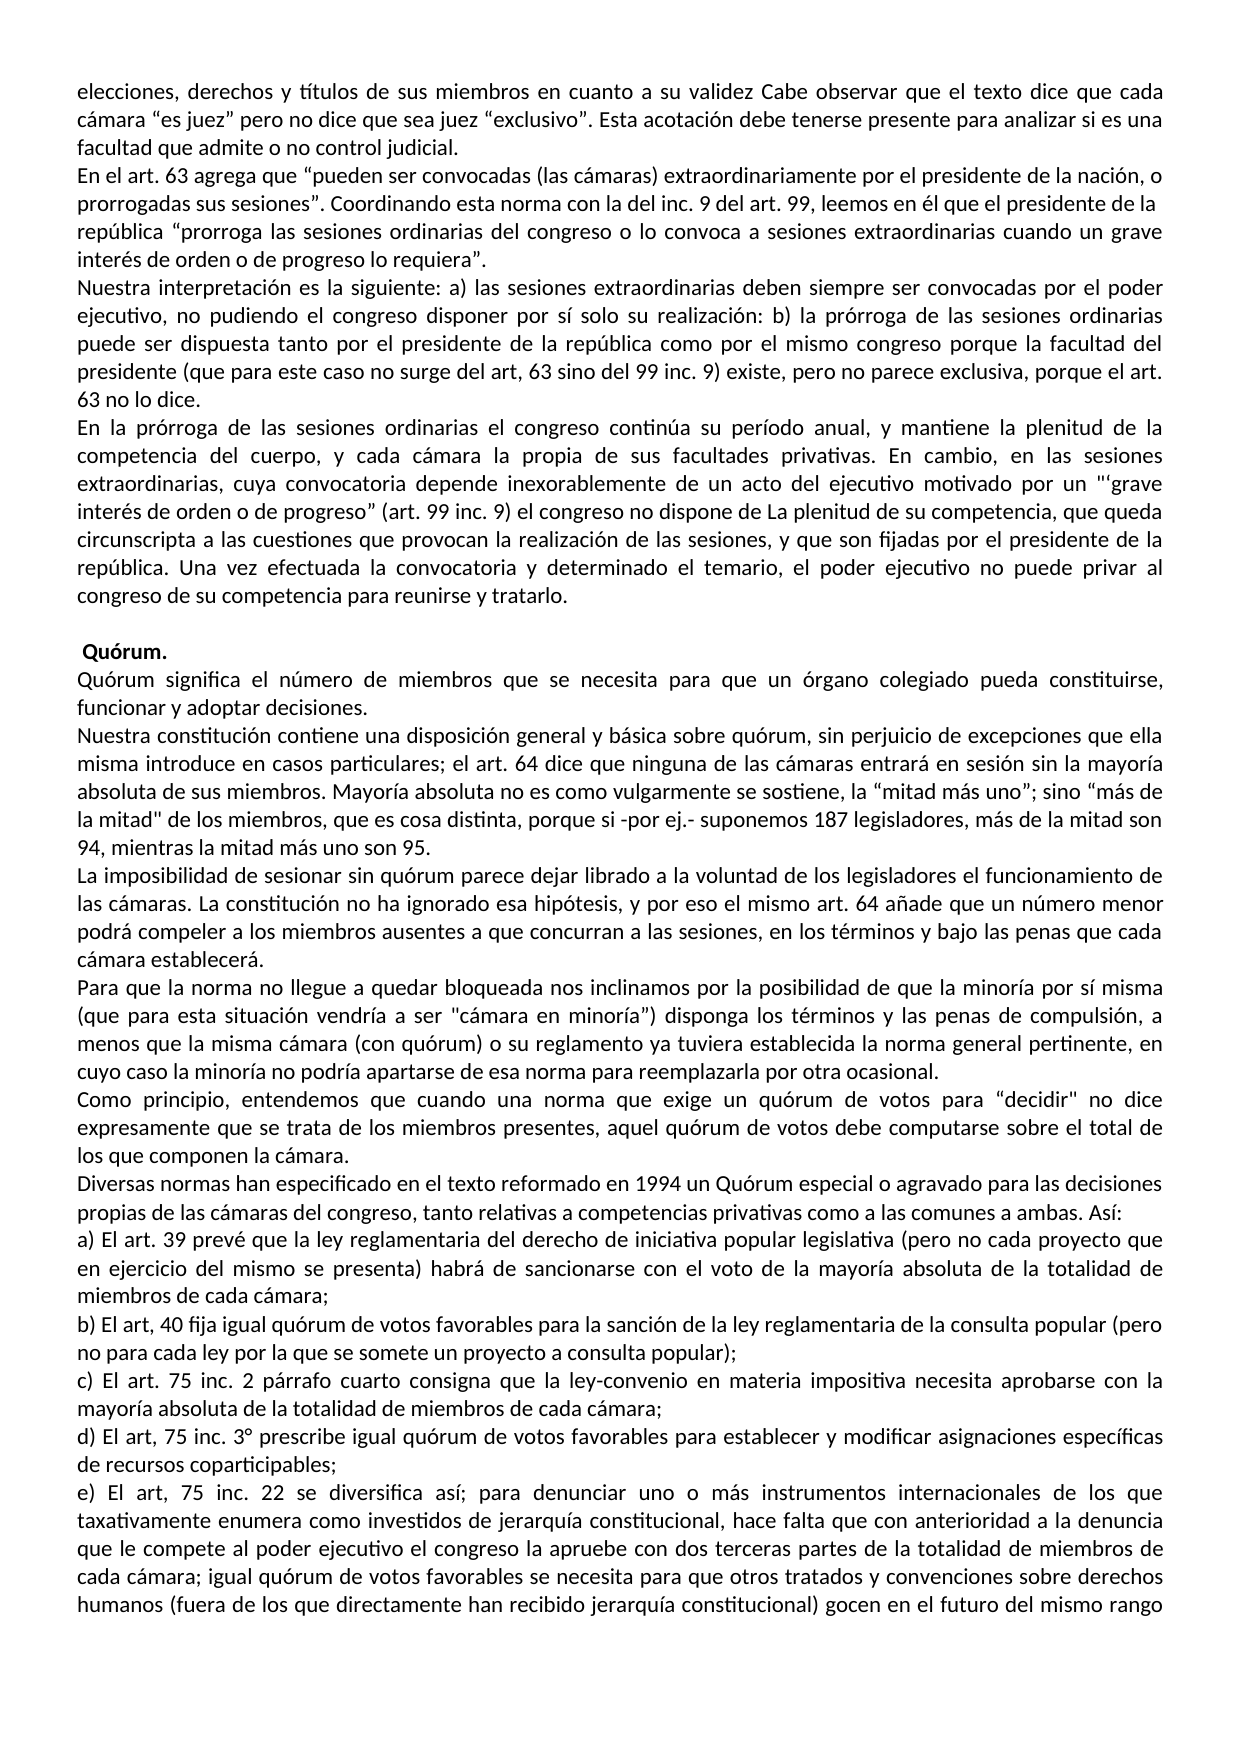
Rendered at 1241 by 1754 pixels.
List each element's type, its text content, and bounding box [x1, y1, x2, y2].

text En el art. 63 agrega que “pueden ser convocadas (las cámaras) extraordinariamente por el presidente de la nación, o prorrogadas sus sesiones”. Coordinando esta norma con la del inc. 9 del art. 99, leemos en él que el presidente de la [77, 161, 1165, 217]
text Quórum significa el número de miembros que se necesita para que un órgano colegiado pueda constituirse, funcionar y adoptar decisiones. [77, 665, 1165, 721]
text c) El art. 75 inc. 2 párrafo cuarto consigna que la ley-convenio en materia impositiva necesita aprobarse con la mayoría absoluta de la totalidad de miembros de cada cámara; [77, 1366, 1165, 1422]
text Como principio, entendemos que cuando una norma que exige un quórum de votos para “decidir" no dice expresamente que se trata de los miembros presentes, aquel quórum de votos debe computarse sobre el total de los que componen la cámara. [77, 1086, 1165, 1169]
text La imposibilidad de sesionar sin quórum parece dejar librado a la voluntad de los legisladores el funcionamiento de las cámaras. La constitución no ha ignorado esa hipótesis, y por eso el mismo art. 64 añade que un número menor podrá compeler a los miembros ausentes a que concurran a las sesiones, en los términos y bajo las penas que cada cámara establecerá. [77, 861, 1165, 973]
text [77, 77, 1165, 161]
text b) El art, 40 fija igual quórum de votos favorables para la sanción de la ley reglamentaria de la consulta popular (pero no para cada ley por la que se somete un proyecto a consulta popular); [77, 1310, 1165, 1366]
text Quórum. [77, 637, 1165, 665]
text Diversas normas han especificado en el texto reformado en 1994 un Quórum especial o agravado para las decisiones propias de las cámaras del congreso, tanto relativas a competencias privativas como a las comunes a ambas. Así: [77, 1169, 1165, 1226]
text Nuestra constitución contiene una disposición general y básica sobre quórum, sin perjuicio de excepciones que ella misma introduce en casos particulares; el art. 64 dice que ninguna de las cámaras entrará en sesión sin la mayoría absoluta de sus miembros. Mayoría absoluta no es como vulgarmente se sostiene, la “mitad más uno”; sino “más de la mitad" de los miembros, que es cosa distinta, porque si -por ej.- suponemos 187 legisladores, más de la mitad son 94, mientras la mitad más uno son 95. [77, 721, 1165, 861]
text Para que la norma no llegue a quedar bloqueada nos inclinamos por la posibilidad de que la minoría por sí misma (que para esta situación vendría a ser "cámara en minoría”) disponga los términos y las penas de compulsión, a menos que la misma cámara (con quórum) o su reglamento ya tuviera establecida la norma general pertinente, en cuyo caso la minoría no podría apartarse de esa norma para reemplazarla por otra ocasional. [77, 973, 1165, 1086]
text a) El art. 39 prevé que la ley reglamentaria del derecho de iniciativa popular legislativa (pero no cada proyecto que en ejercicio del mismo se presenta) habrá de sancionarse con el voto de la mayoría absoluta de la totalidad de miembros de cada cámara; [77, 1226, 1165, 1310]
text d) El art, 75 inc. 3° prescribe igual quórum de votos favorables para establecer y modificar asignaciones específicas de recursos coparticipables; [77, 1422, 1165, 1478]
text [77, 1478, 1165, 1618]
text En la prórroga de las sesiones ordinarias el congreso continúa su período anual, y mantiene la plenitud de la competencia del cuerpo, y cada cámara la propia de sus facultades privativas. En cambio, en las sesiones extraordinarias, cuya convocatoria depende inexorablemente de un acto del ejecutivo motivado por un "‘grave interés de orden o de progreso” (art. 99 inc. 9) el congreso no dispone de La plenitud de su competencia, que queda circunscripta a las cuestiones que provocan la realización de las sesiones, y que son fijadas por el presidente de la república. Una vez efectuada la convocatoria y determinado el temario, el poder ejecutivo no puede privar al congreso de su competencia para reunirse y tratarlo. [77, 413, 1165, 609]
text república “prorroga las sesiones ordinarias del congreso o lo convoca a sesiones extraordinarias cuando un grave interés de orden o de progreso lo requiera”. [77, 217, 1165, 273]
text Nuestra interpretación es la siguiente: a) las sesiones extraordinarias deben siempre ser convocadas por el poder ejecutivo, no pudiendo el congreso disponer por sí solo su realización: b) la prórroga de las sesiones ordinarias puede ser dispuesta tanto por el presidente de la república como por el mismo congreso porque la facultad del presidente (que para este caso no surge del art, 63 sino del 99 inc. 9) existe, pero no parece exclusiva, porque el art. 63 no lo dice. [77, 273, 1165, 413]
